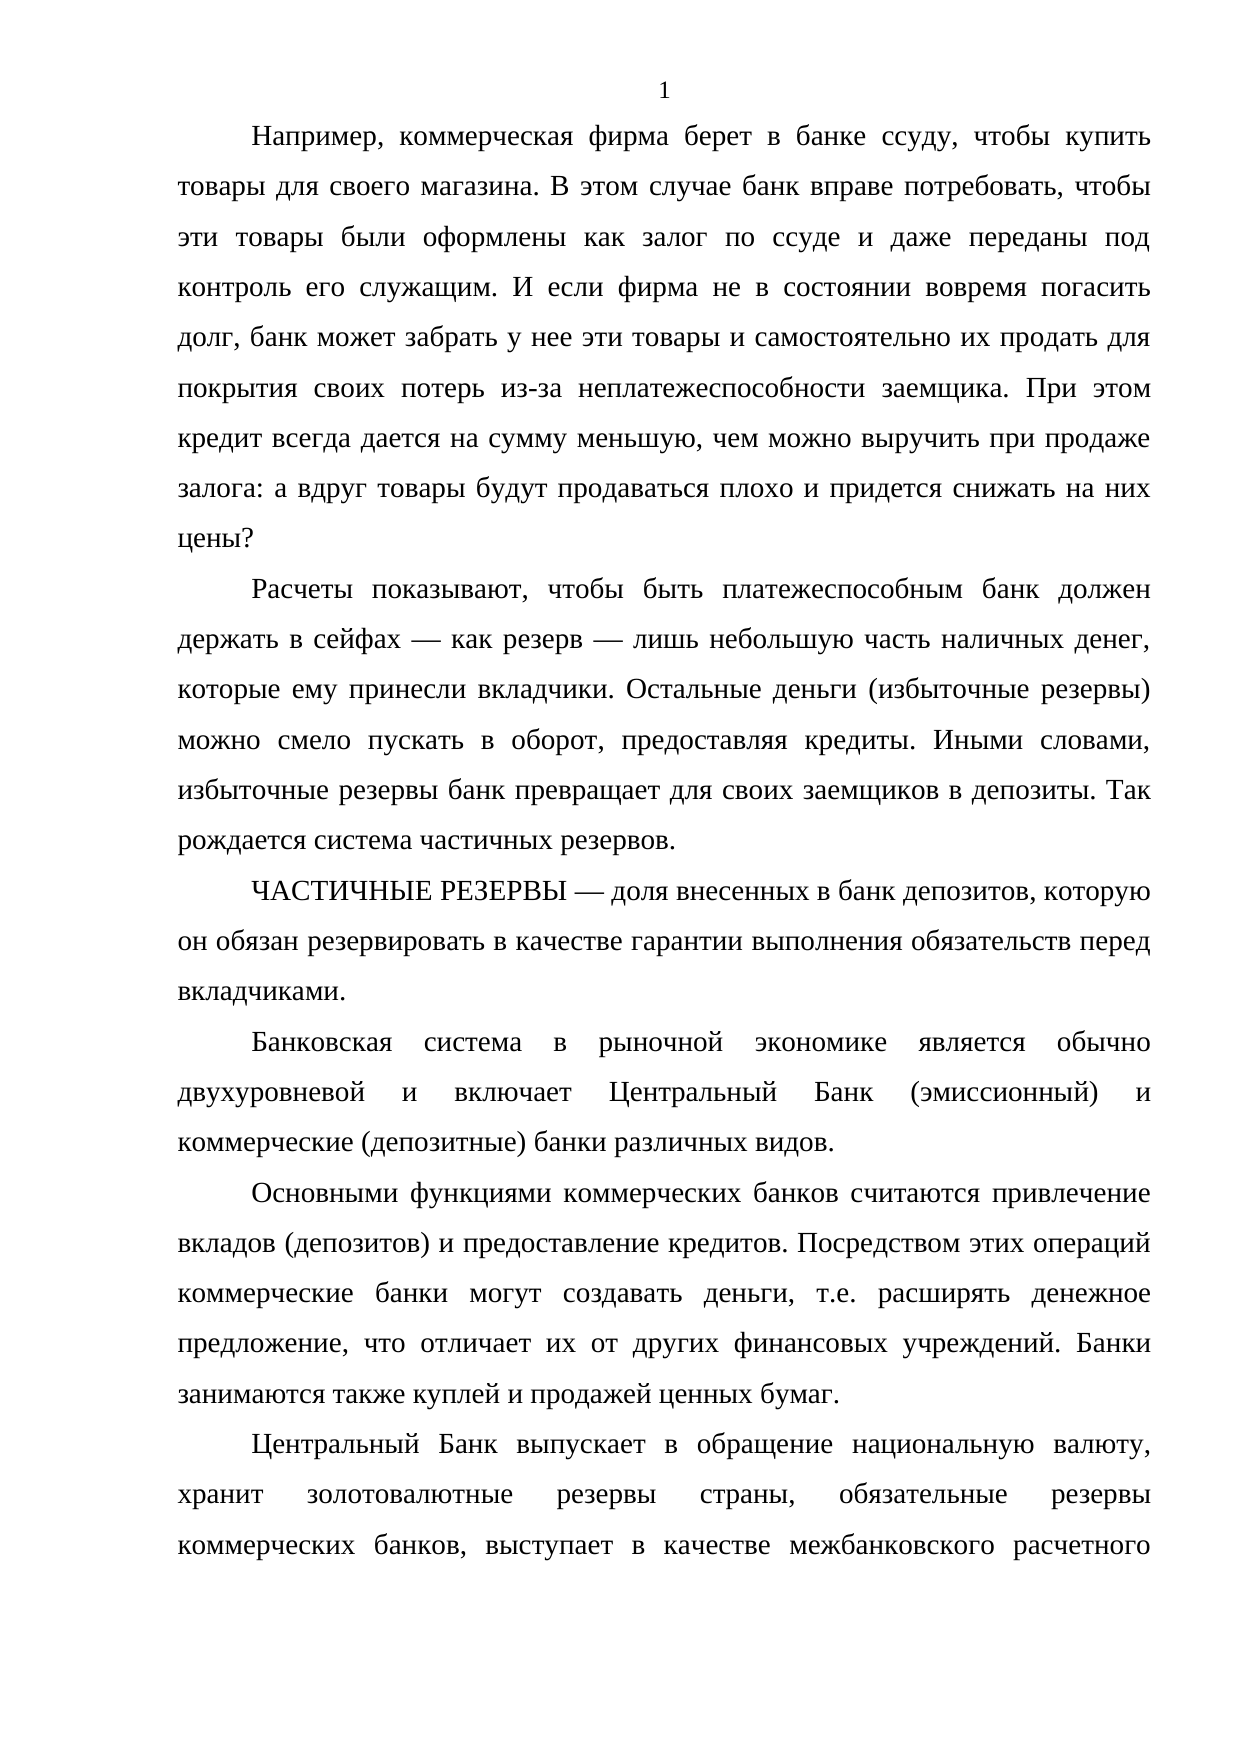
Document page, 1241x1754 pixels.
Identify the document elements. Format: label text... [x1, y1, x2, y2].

text ЧАСТИЧНЫЕ РЕЗЕРВЫ — доля внесенных в банк депозитов, которую он обязан резервировать в качестве гарантии выполнения обязательств перед вкладчиками. [177, 873, 1152, 1007]
text Расчеты показывают, чтобы быть платежеспособным банк должен держать в сейфах — как резерв — лишь небольшую часть наличных денег, которые ему принесли вкладчики. Остальные деньги (избыточные резервы) можно смело пускать в оборот, предоставляя кредиты. Иными словами, избыточные резервы банк превращает для своих заемщиков в депозиты. Так рождается система частичных резервов. [177, 571, 1152, 856]
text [177, 1426, 1152, 1560]
text Основными функциями коммерческих банков считаются привлечение вкладов (депозитов) и предоставление кредитов. Посредством этих операций коммерческие банки могут создавать деньги, т.е. расширять денежное предложение, что отличает их от других финансовых учреждений. Банки занимаются также куплей и продажей ценных бумаг. [177, 1175, 1152, 1409]
text Например, коммерческая фирма берет в банке ссуду, чтобы купить товары для своего магазина. В этом случае банк вправе потребовать, чтобы эти товары были оформлены как залог по ссуде и даже переданы под контроль его служащим. И если фирма не в состоянии вовремя погасить долг, банк может забрать у нее эти товары и самостоятельно их продать для покрытия своих потерь из-за неплатежеспособности заемщика. При этом кредит всегда дается на сумму меньшую, чем можно выручить при продаже залога: а вдруг товары будут продаваться плохо и придется снижать на них цены? [177, 118, 1152, 554]
text Банковская система в рыночной экономике является обычно двухуровневой и включает Центральный Банк (эмиссионный) и коммерческие (депозитные) банки различных видов. [177, 1024, 1152, 1158]
